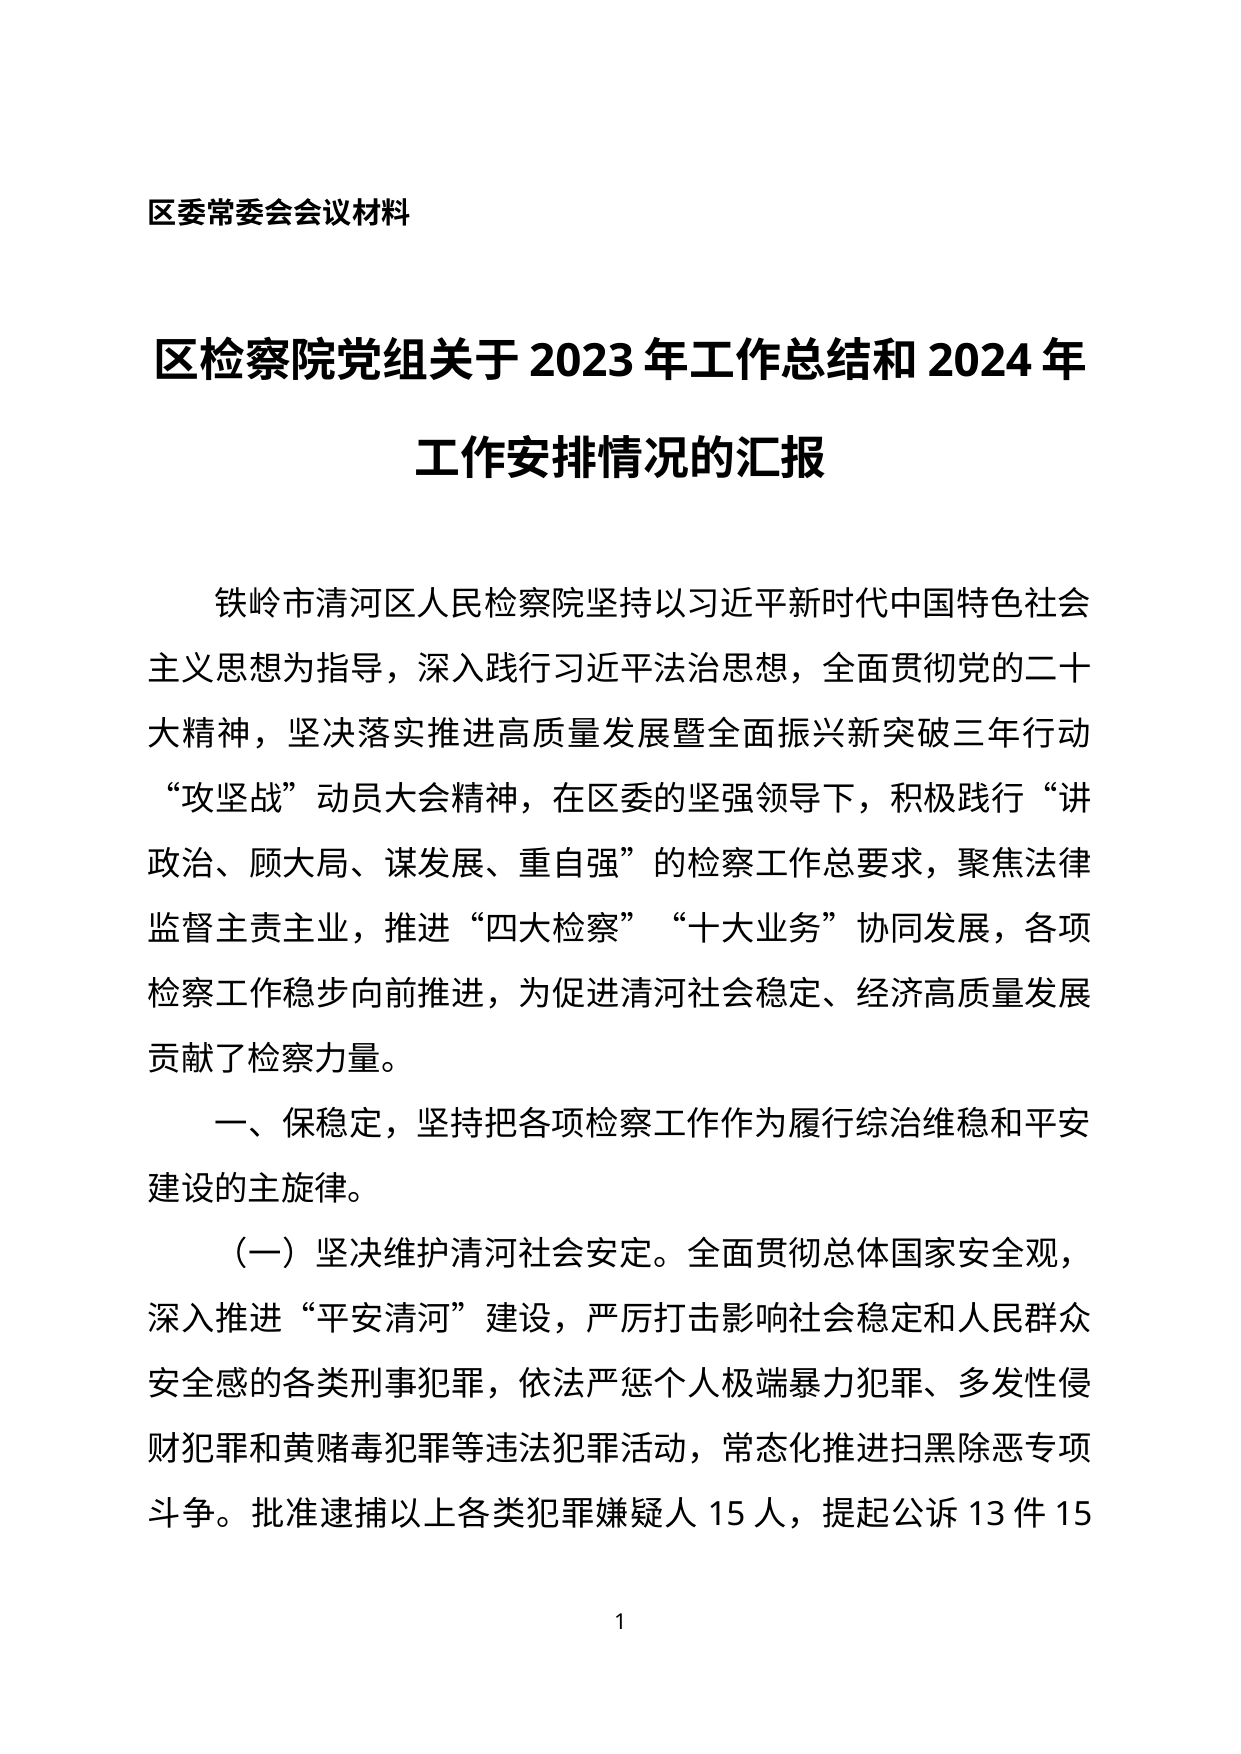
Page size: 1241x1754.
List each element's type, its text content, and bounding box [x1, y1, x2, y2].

text 一、保稳定，坚持把各项检察工作作为履行综治维稳和平安建设的主旋律。 [148, 1088, 1092, 1218]
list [148, 1218, 1092, 1543]
text 区委常委会会议材料 [148, 178, 1092, 243]
text 铁岭市清河区人民检察院坚持以习近平新时代中国特色社会主义思想为指导，深入践行习近平法治思想，全面贯彻党的二十大精神，坚决落实推进高质量发展暨全面振兴新突破三年行动“攻坚战”动员大会精神，在区委的坚强领导下，积极践行“讲政治、顾大局、谋发展、重自强”的检察工作总要求，聚焦法律监督主责主业，推进“四大检察”“十大业务”协同发展，各项检察工作稳步向前推进，为促进清河社会稳定、经济高质量发展贡献了检察力量。 [148, 568, 1092, 1088]
text 区检察院党组关于2023年工作总结和2024年工作安排情况的汇报 [148, 308, 1092, 503]
